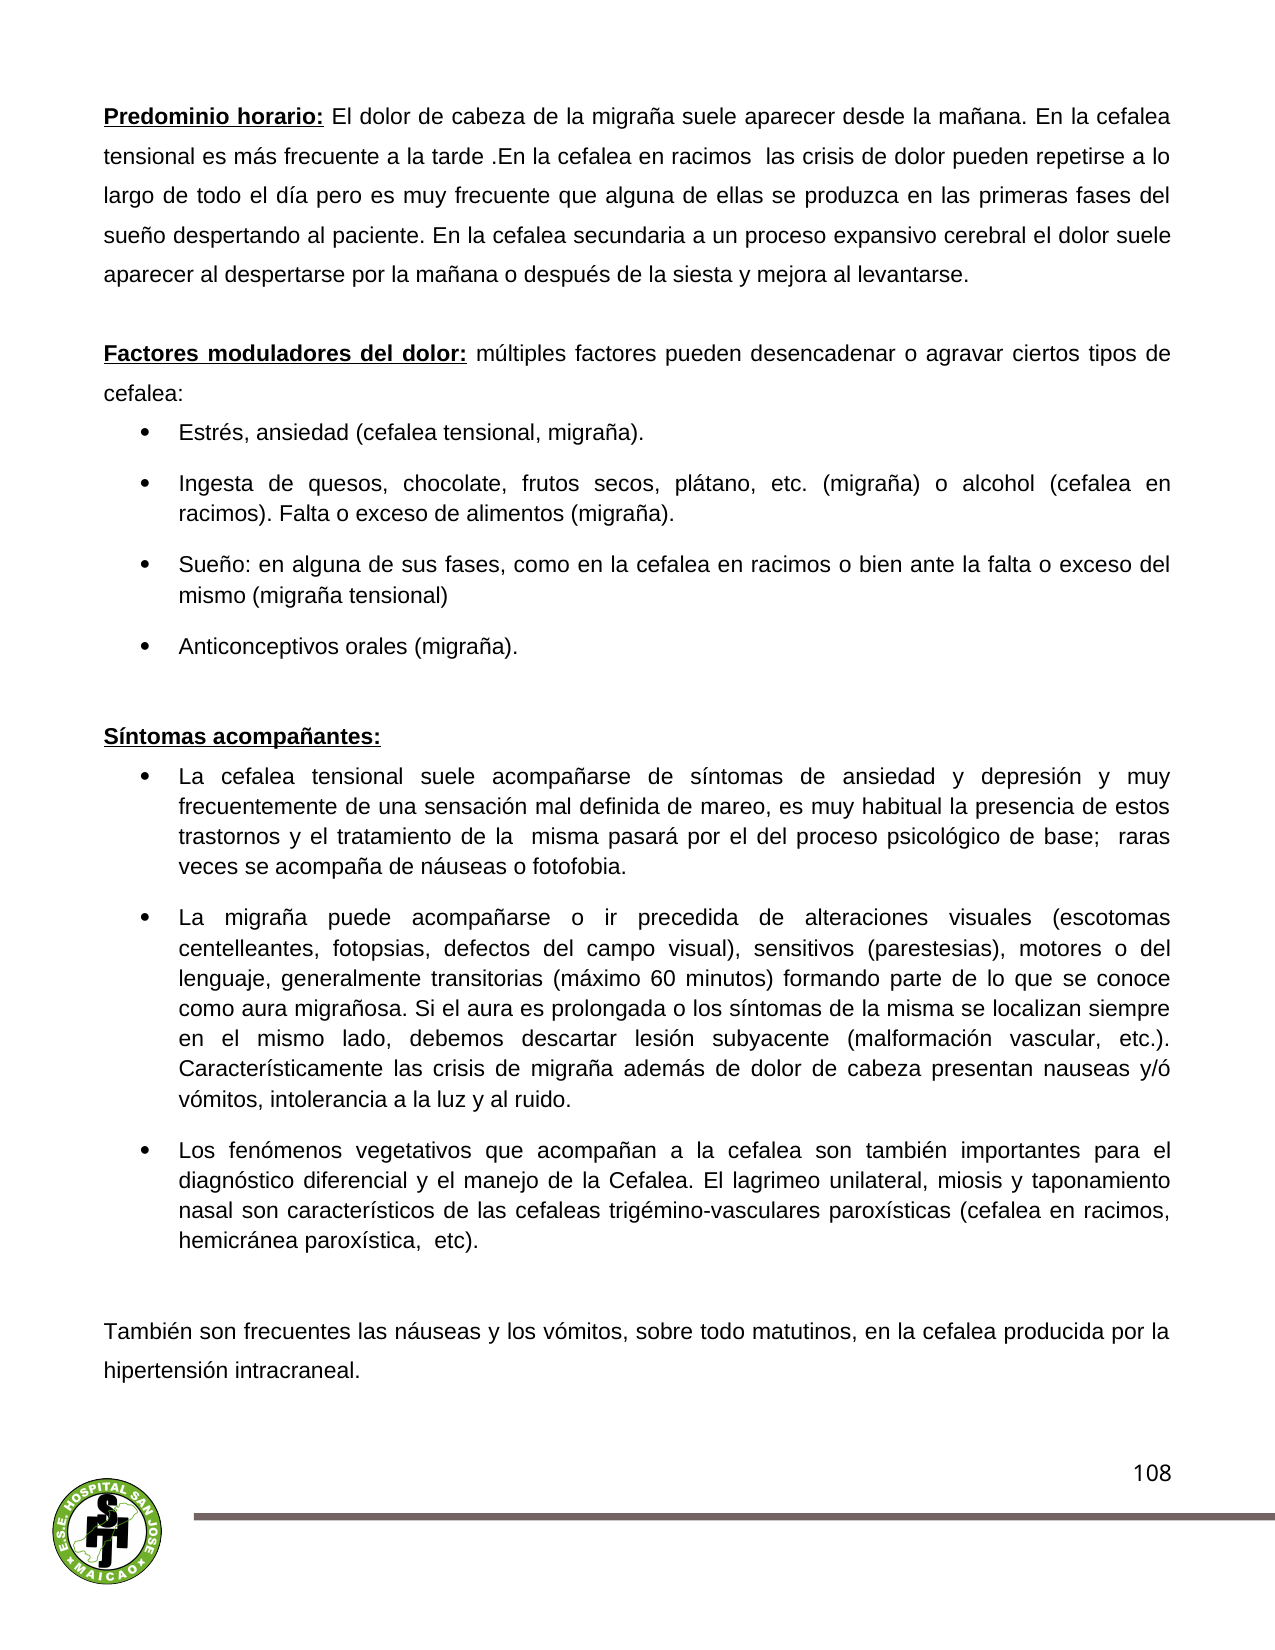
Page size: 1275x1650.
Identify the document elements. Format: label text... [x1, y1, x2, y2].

list Anticonceptivos orales (migraña). [141, 633, 1172, 659]
text Predominio horario: El dolor de cabeza de la migraña suele aparecer desde la mañana. En la cefalea tensional es más frecuente a la tarde .En la cefalea en racimos las crisis de dolor pueden repetirse a lo largo de todo el día pero es muy frecuente que alguna de ellas se produzca en las primeras fases del sueño despertando al paciente. En la cefalea secundaria a un proceso expansivo cerebral el dolor suele aparecer al despertarse por la mañana o después de la siesta y mejora al levantarse. [103, 103, 1172, 288]
list Estrés, ansiedad (cefalea tensional, migraña). [141, 419, 1172, 446]
text También son frecuentes las náuseas y los vómitos, sobre todo matutinos, en la cefalea producida por la hipertensión intracraneal. [103, 1318, 1172, 1384]
text Factores moduladores del dolor: múltiples factores pueden desencadenar o agravar ciertos tipos de cefalea: [103, 340, 1172, 406]
list Ingesta de quesos, chocolate, frutos secos, plátano, etc. (migraña) o alcohol (cefalea en racimos). Falta o exceso de alimentos (migraña). [141, 470, 1172, 527]
text Síntomas acompañantes: [103, 723, 1172, 749]
list Sueño: en alguna de sus fases, como en la cefalea en racimos o bien ante la falta o exceso del mismo (migraña tensional) [141, 551, 1172, 608]
list La cefalea tensional suele acompañarse de síntomas de ansiedad y depresión y muy frecuentemente de una sensación mal definida de mareo, es muy habitual la presencia de estos trastornos y el tratamiento de la misma pasará por el del proceso psicológico de base; raras veces se acompaña de náuseas o fotofobia. [141, 763, 1172, 880]
list Los fenómenos vegetativos que acompañan a la cefalea son también importantes para el diagnóstico diferencial y el manejo de la Cefalea. El lagrimeo unilateral, miosis y taponamiento nasal son característicos de las cefaleas trigémino-vasculares paroxísticas (cefalea en racimos, hemicránea paroxística, etc). [141, 1137, 1172, 1254]
list La migraña puede acompañarse o ir precedida de alteraciones visuales (escotomas centelleantes, fotopsias, defectos del campo visual), sensitivos (parestesias), motores o del lenguaje, generalmente transitorias (máximo 60 minutos) formando parte de lo que se conoce como aura migrañosa. Si el aura es prolongada o los síntomas de la misma se localizan siempre en el mismo lado, debemos descartar lesión subyacente (malformación vascular, etc.). Característicamente las crisis de migraña además de dolor de cabeza presentan nauseas y/ó vómitos, intolerancia a la luz y al ruido. [141, 904, 1172, 1112]
picture [52, 1478, 162, 1585]
